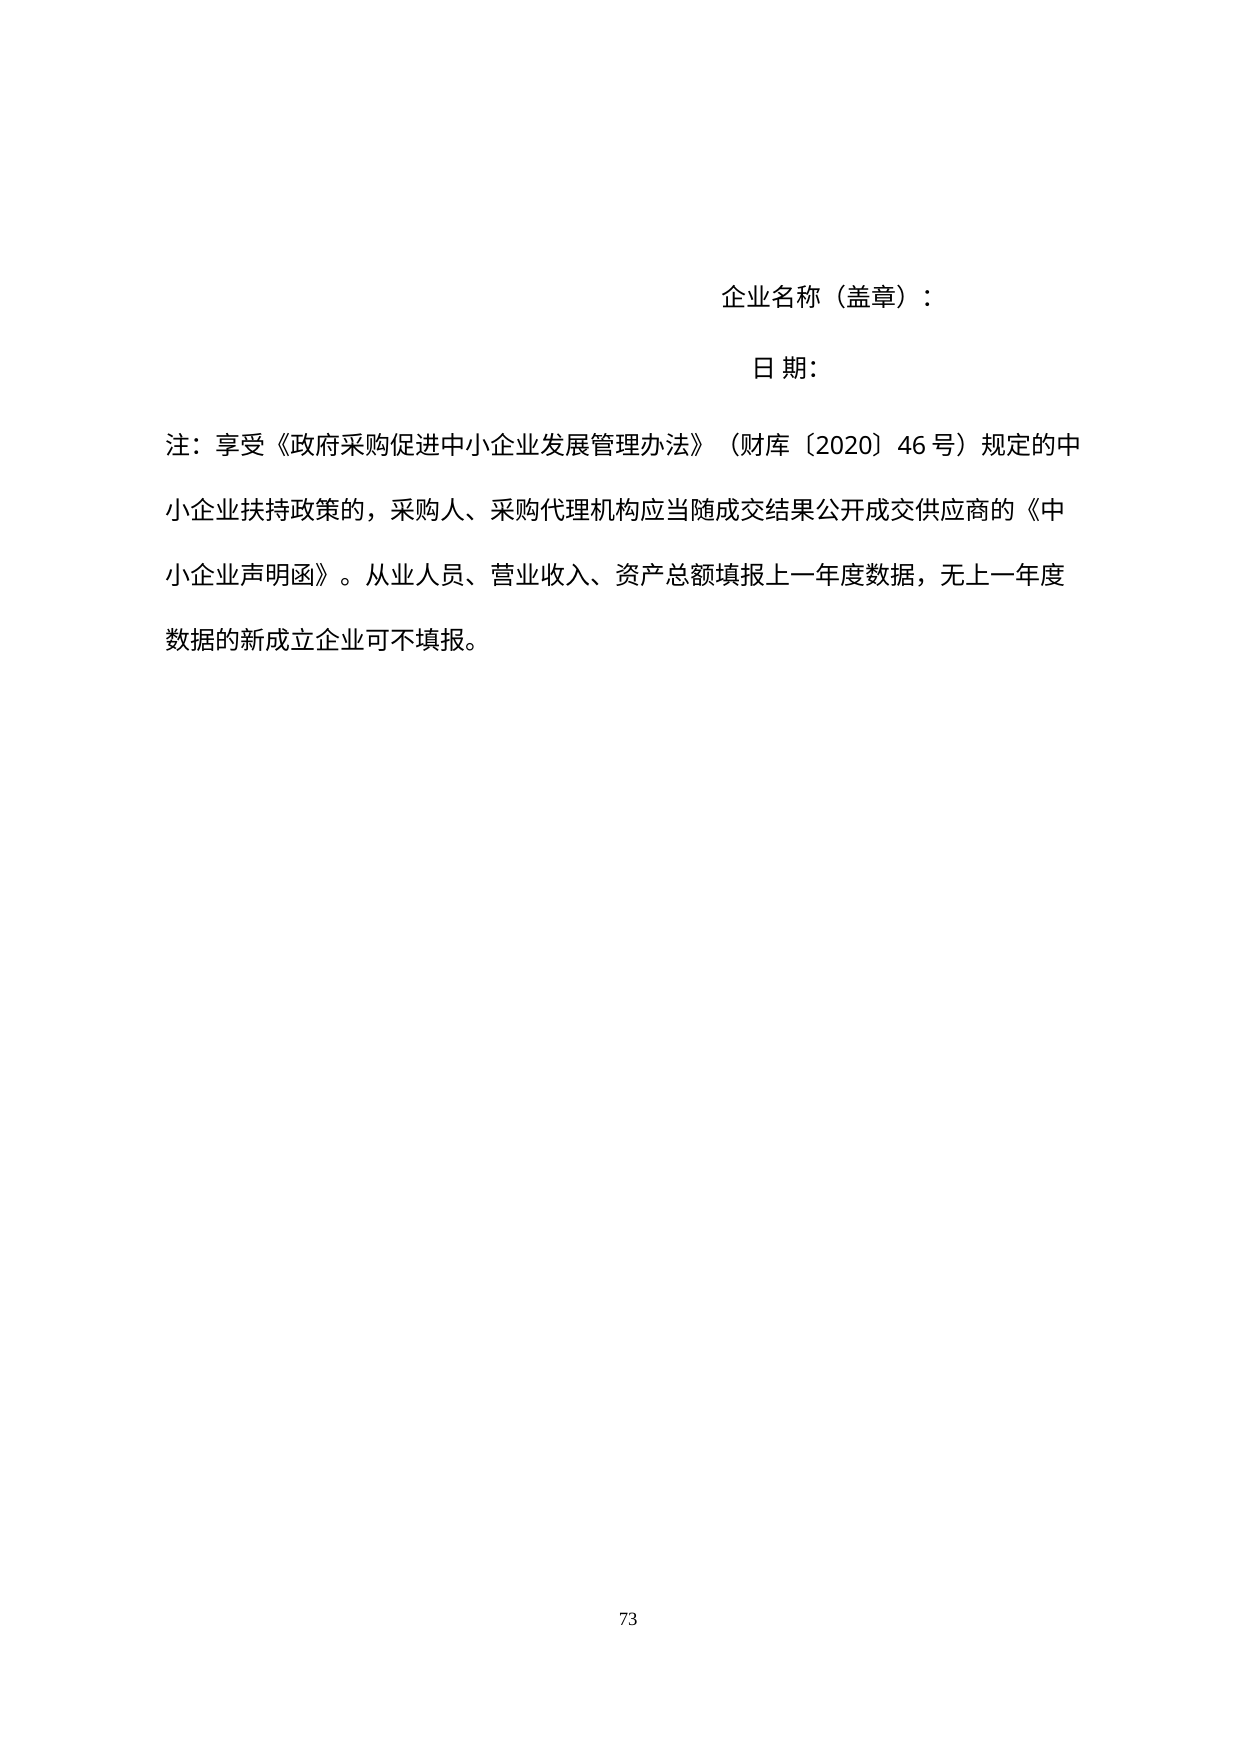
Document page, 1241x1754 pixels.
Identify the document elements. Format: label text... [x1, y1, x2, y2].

text 注：享受《政府采购促进中小企业发展管理办法》（财库〔2020〕46号）规定的中小企业扶持政策的，采购人、采购代理机构应当随成交结果公开成交供应商的《中小企业声明函》。从业人员、营业收入、资产总额填报上一年度数据，无上一年度数据的新成立企业可不填报。 [165, 411, 1090, 671]
text 企业名称（盖章）： [165, 263, 1081, 328]
text 日 期： [165, 334, 902, 399]
